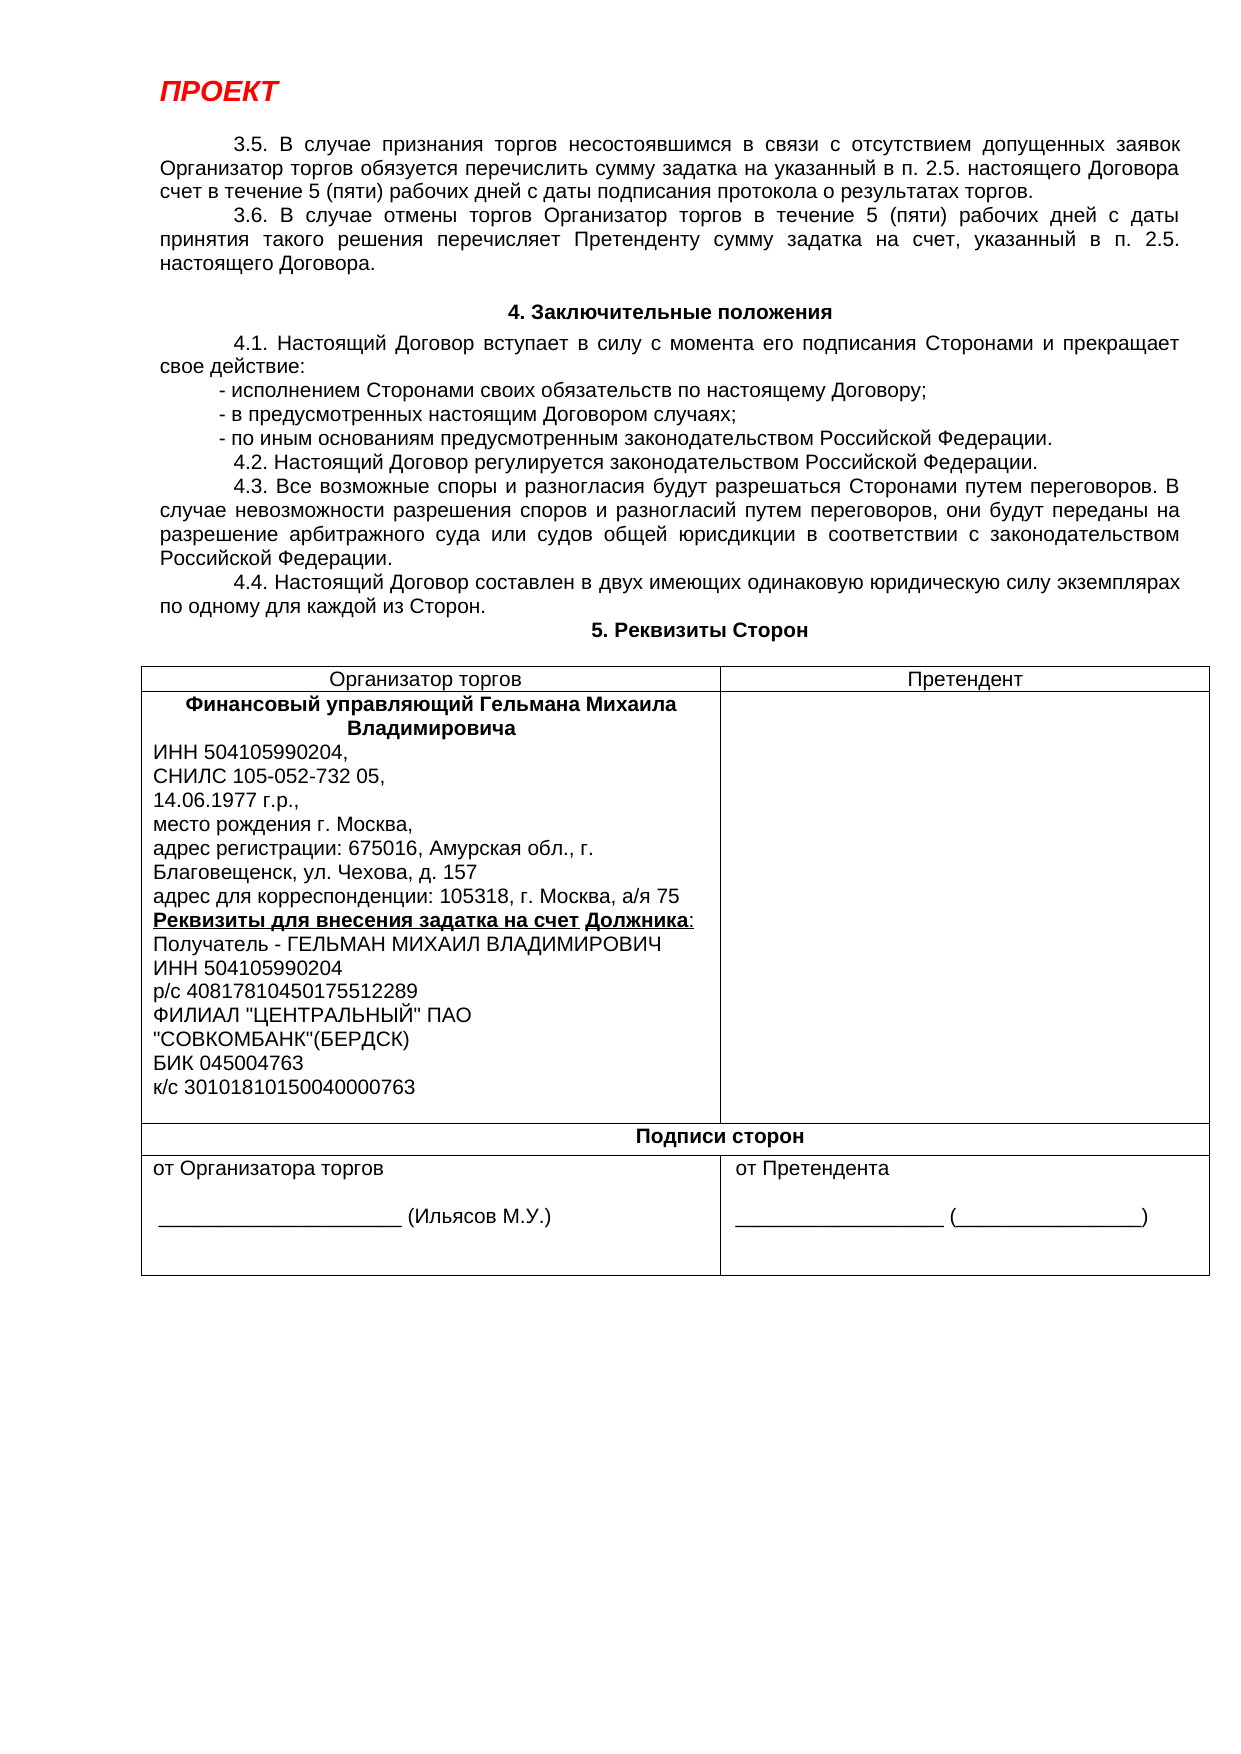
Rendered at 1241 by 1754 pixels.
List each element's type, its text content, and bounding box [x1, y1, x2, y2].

text 4.1. Настоящий Договор вступает в силу с момента его подписания Сторонами и прекращает свое действие: [159, 330, 1181, 378]
text 3.6. В случае отмены торгов Организатор торгов в течение 5 (пяти) рабочих дней с даты принятия такого решения перечисляет Претенденту сумму задатка на счет, указанный в п. 2.5. настоящего Договора. [159, 203, 1181, 275]
text 4.4. Настоящий Договор составлен в двух имеющих одинаковую юридическую силу экземплярах по одному для каждой из Сторон. [159, 570, 1181, 618]
text 4.2. Настоящий Договор регулируется законодательством Российской Федерации. [159, 450, 1181, 474]
table_cell от Претендента __________________ (________________) [721, 1156, 1209, 1275]
text - в предусмотренных настоящим Договором случаях; [218, 402, 1181, 426]
table_header Претендент [721, 667, 1209, 691]
table_cell от Организатора торгов _____________________ (Ильясов М.У.) [142, 1156, 720, 1275]
subtitle 4. Заключительные положения [159, 300, 1181, 324]
table_header Организатор торгов [142, 667, 720, 691]
text 3.5. В случае признания торгов несостоявшимся в связи с отсутствием допущенных заявок Организатор торгов обязуется перечислить сумму задатка на указанный в п. 2.5. настоящего Договора счет в течение 5 (пяти) рабочих дней с даты подписания протокола о результатах торгов. [159, 131, 1181, 203]
table_cell [721, 692, 1209, 1123]
text - по иным основаниям предусмотренным законодательством Российской Федерации. [159, 426, 1181, 450]
table_cell Финансовый управляющий Гельмана Михаила Владимировича ИНН 504105990204, СНИЛС 105-052-732 05, 14.06.1977 г.р., место рождения г. Москва, адрес регистрации: 675016, Амурская обл., г. Благовещенск, ул. Чехова, д. 157 адрес для корреспонденции: 105318, г. Москва, а/я 75 Реквизиты для внесения задатка на счет Должника: Получатель - ГЕЛЬМАН МИХАИЛ ВЛАДИМИРОВИЧ ИНН 504105990204 р/с 40817810450175512289 ФИЛИАЛ "ЦЕНТРАЛЬНЫЙ" ПАО "СОВКОМБАНК"(БЕРДСК) БИК 045004763 к/с 30101810150040000763 [142, 692, 720, 1123]
text - исполнением Сторонами своих обязательств по настоящему Договору; [218, 378, 1181, 402]
table_cell Подписи сторон [142, 1124, 1209, 1154]
subtitle 5. Реквизиты Сторон [159, 618, 1181, 642]
text 4.3. Все возможные споры и разногласия будут разрешаться Сторонами путем переговоров. В случае невозможности разрешения споров и разногласий путем переговоров, они будут переданы на разрешение арбитражного суда или судов общей юрисдикции в соответствии с законодательством Российской Федерации. [159, 474, 1181, 570]
